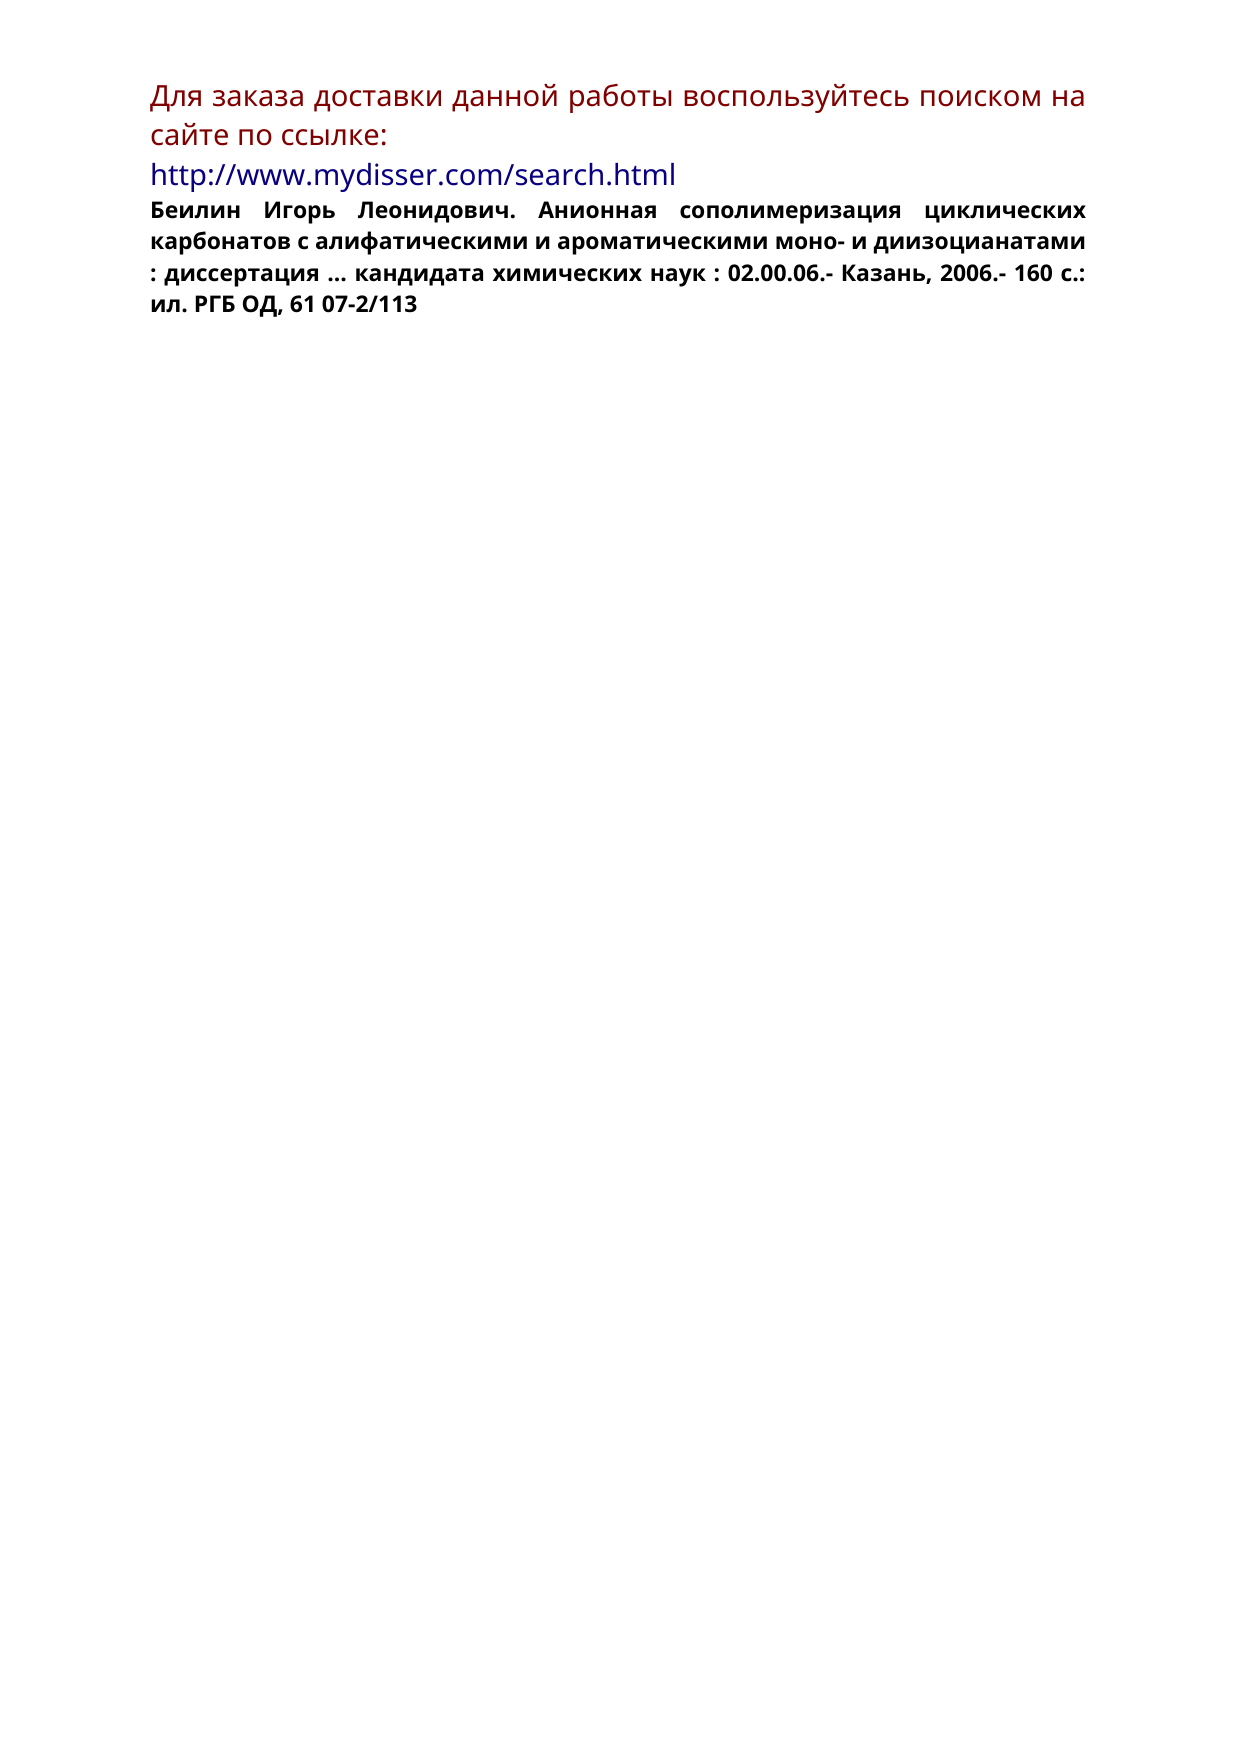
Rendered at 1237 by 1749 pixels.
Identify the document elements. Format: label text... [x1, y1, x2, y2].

text Беилин Игорь Леонидович. Анионная сополимеризация циклических карбонатов с алифатическими и ароматическими моно- и диизоцианатами : диссертация ... кандидата химических наук : 02.00.06.- Казань, 2006.- 160 с.: ил. РГБ ОД, 61 07-2/113 [150, 194, 1086, 319]
